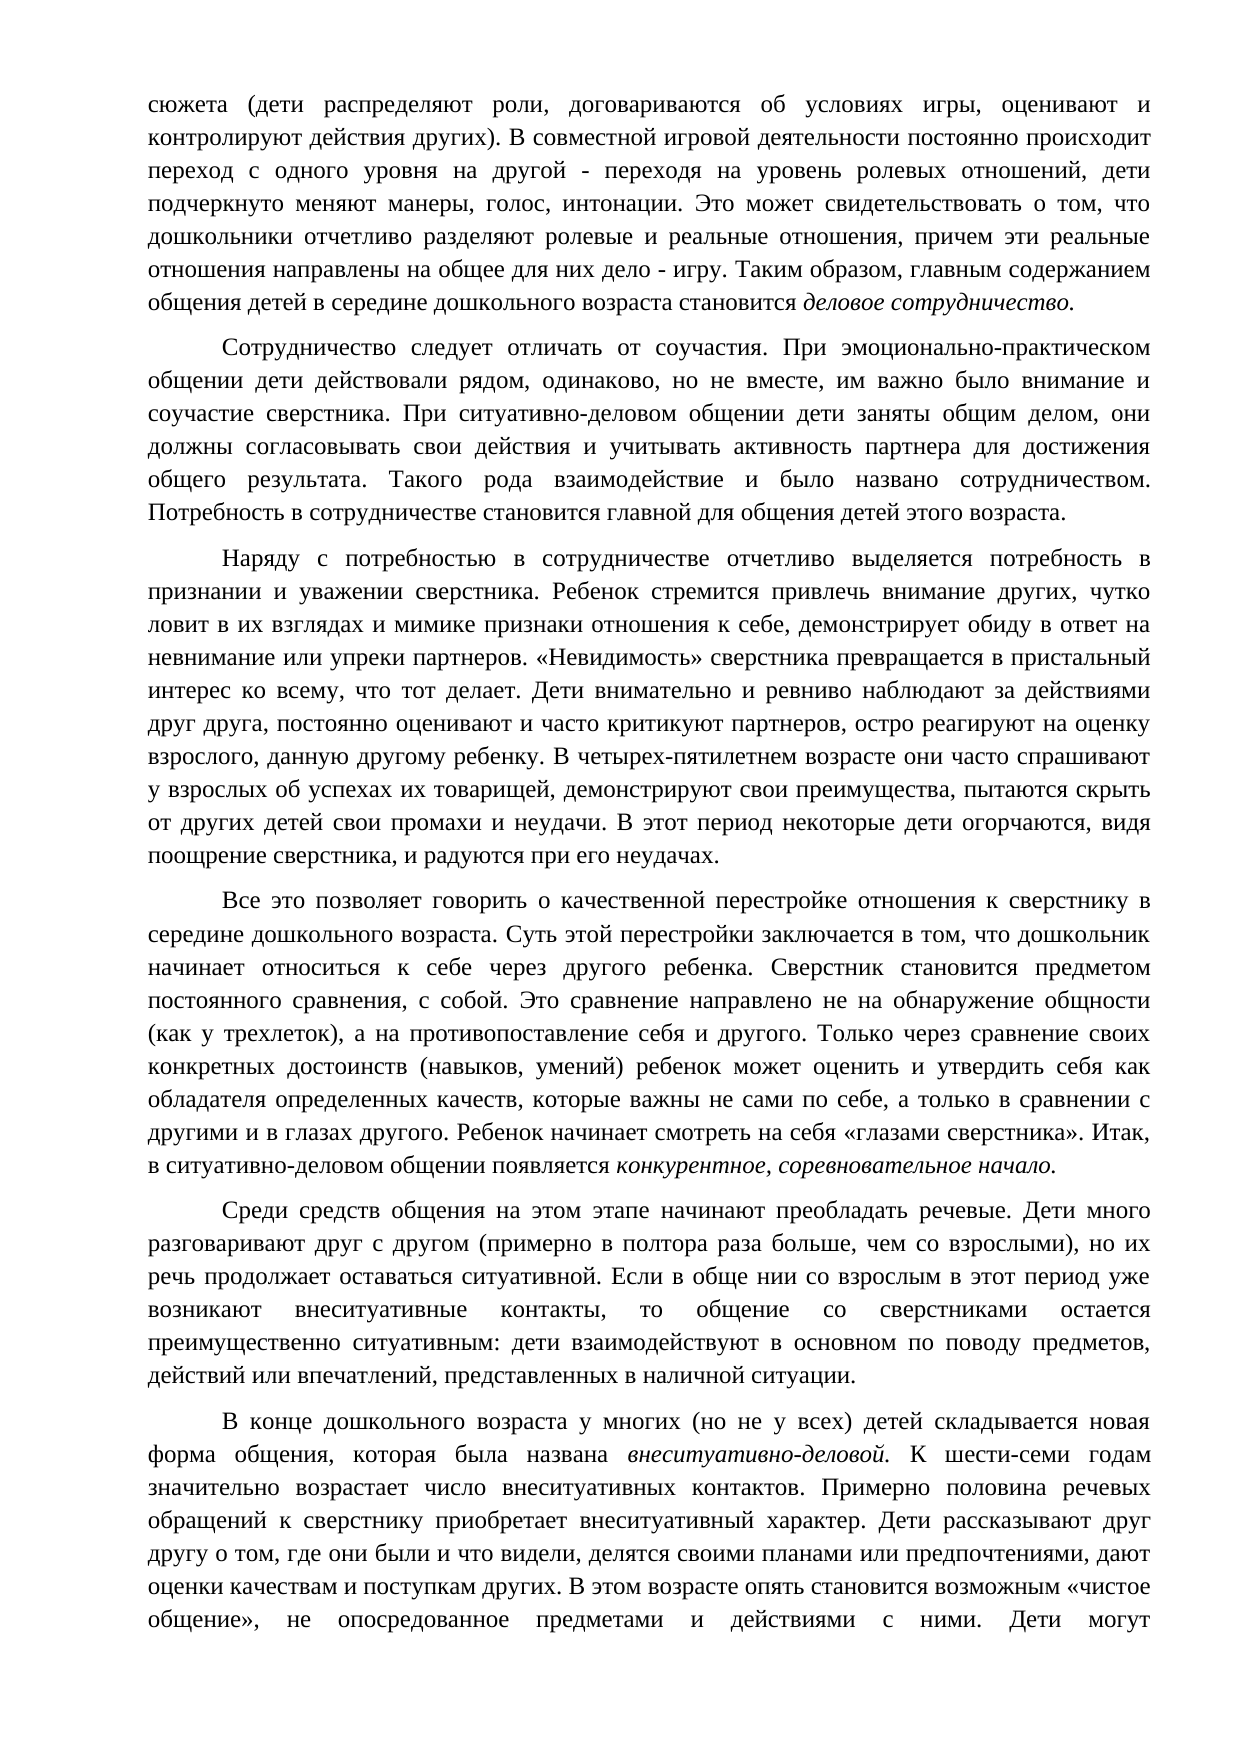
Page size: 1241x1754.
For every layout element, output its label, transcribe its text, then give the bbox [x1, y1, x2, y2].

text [148, 89, 1152, 316]
text Среди средств общения на этом этапе начинают преобладать речевые. Дети много разговаривают друг с другом (примерно в полтора раза больше, чем со взрослыми), но их речь продолжает оставаться ситуативной. Если в обще нии со взрослым в этот период уже возникают внеситуативные контакты, то общение со сверстниками остается преимущественно ситуативным: дети взаимодействуют в основном по поводу предметов, действий или впечатлений, представленных в наличной ситуации. [148, 1195, 1152, 1389]
text Все это позволяет говорить о качественной перестройке отношения к сверстнику в середине дошкольного возраста. Суть этой перестройки заключается в том, что дошкольник начинает относиться к себе через другого ребенка. Сверстник становится предметом постоянного сравнения, с собой. Это сравнение направлено не на обнаружение общности (как у трехлеток), а на противопоставление себя и другого. Только через сравнение своих конкретных достоинств (навыков, умений) ребенок может оценить и утвердить себя как обладателя определенных качеств, которые важны не сами по себе, а только в сравнении с другими и в глазах другого. Ребенок начинает смотреть на себя «глазами сверстника». Итак, в ситуативно-деловом общении появляется конкурентное, соревновательное начало. [148, 886, 1152, 1178]
text Наряду с потребностью в сотрудничестве отчетливо выделяется потребность в признании и уважении сверстника. Ребенок стремится привлечь внимание других, чутко ловит в их взглядах и мимике признаки отношения к себе, демонстрирует обиду в ответ на невнимание или упреки партнеров. «Невидимость» сверстника превращается в пристальный интерес ко всему, что тот делает. Дети внимательно и ревниво наблюдают за действиями друг друга, постоянно оценивают и часто критикуют партнеров, остро реагируют на оценку взрослого, данную другому ребенку. В четырех-пятилетнем возрасте они часто спрашивают у взрослых об успехах их товарищей, демонстрируют свои преимущества, пытаются скрыть от других детей свои промахи и неудачи. В этот период некоторые дети огорчаются, видя поощрение сверстника, и радуются при его неудачах. [148, 543, 1152, 869]
text Сотрудничество следует отличать от соучастия. При эмоционально-практическом общении дети действовали рядом, одинаково, но не вместе, им важно было внимание и соучастие сверстника. При ситуативно-деловом общении дети заняты общим делом, они должны согласовывать свои действия и учитывать активность партнера для достижения общего результата. Такого рода взаимодействие и было названо сотрудничеством. Потребность в сотрудничестве становится главной для общения детей этого возраста. [148, 332, 1152, 526]
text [148, 1406, 1152, 1633]
